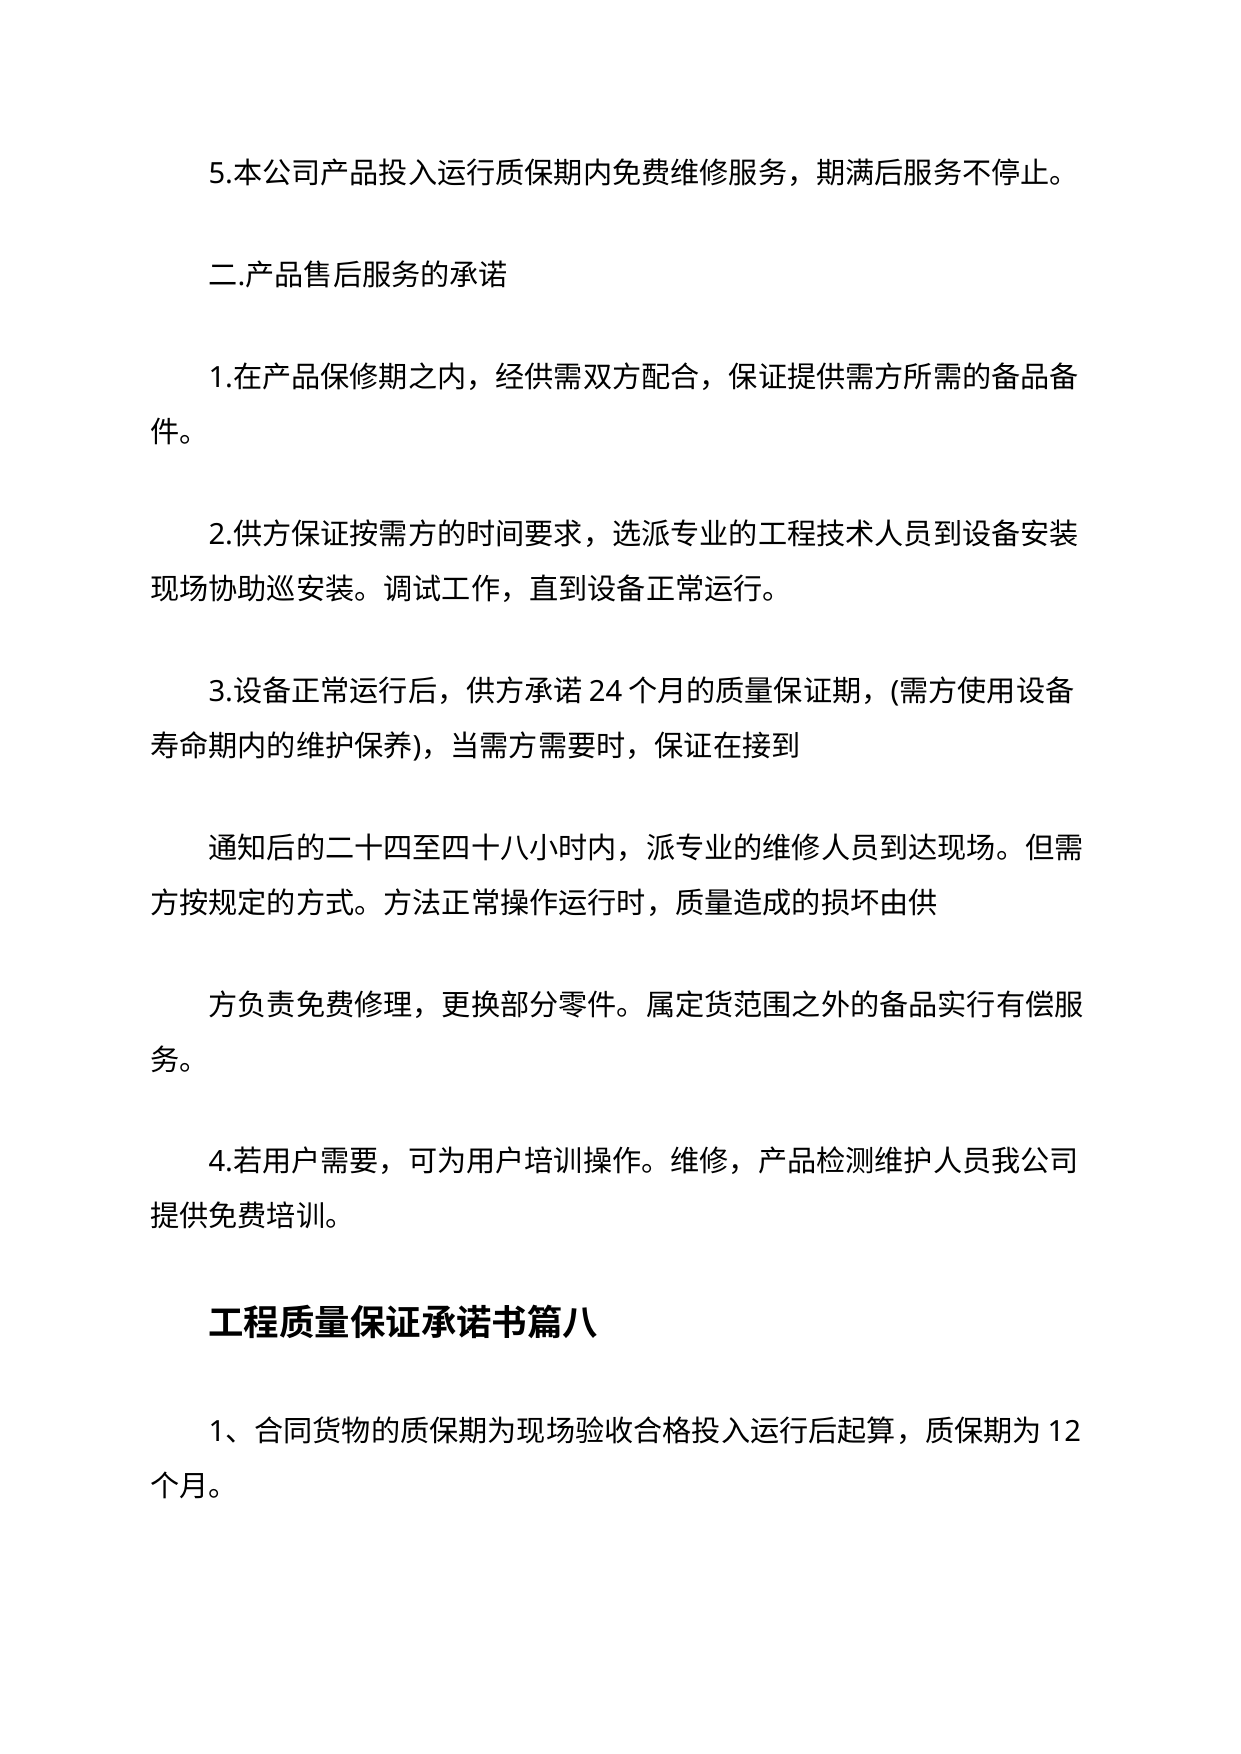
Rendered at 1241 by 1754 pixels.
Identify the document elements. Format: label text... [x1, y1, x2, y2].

text 二.产品售后服务的承诺 [150, 252, 1090, 294]
text 1.在产品保修期之内，经供需双方配合，保证提供需方所需的备品备件。 [150, 354, 1090, 451]
text 3.设备正常运行后，供方承诺24个月的质量保证期，(需方使用设备寿命期内的维护保养)，当需方需要时，保证在接到 [150, 667, 1090, 765]
text 工程质量保证承诺书篇八 [150, 1294, 1090, 1346]
text 5.本公司产品投入运行质保期内免费维修服务，期满后服务不停止。 [150, 150, 1090, 192]
text 2.供方保证按需方的时间要求，选派专业的工程技术人员到设备安装现场协助巡安装。调试工作，直到设备正常运行。 [150, 511, 1090, 608]
text 1、合同货物的质保期为现场验收合格投入运行后起算，质保期为12个月。 [150, 1408, 1090, 1505]
text 4.若用户需要，可为用户培训操作。维修，产品检测维护人员我公司提供免费培训。 [150, 1138, 1090, 1235]
text 方负责免费修理，更换部分零件。属定货范围之外的备品实行有偿服务。 [150, 981, 1090, 1078]
text 通知后的二十四至四十八小时内，派专业的维修人员到达现场。但需方按规定的方式。方法正常操作运行时，质量造成的损坏由供 [150, 824, 1090, 922]
